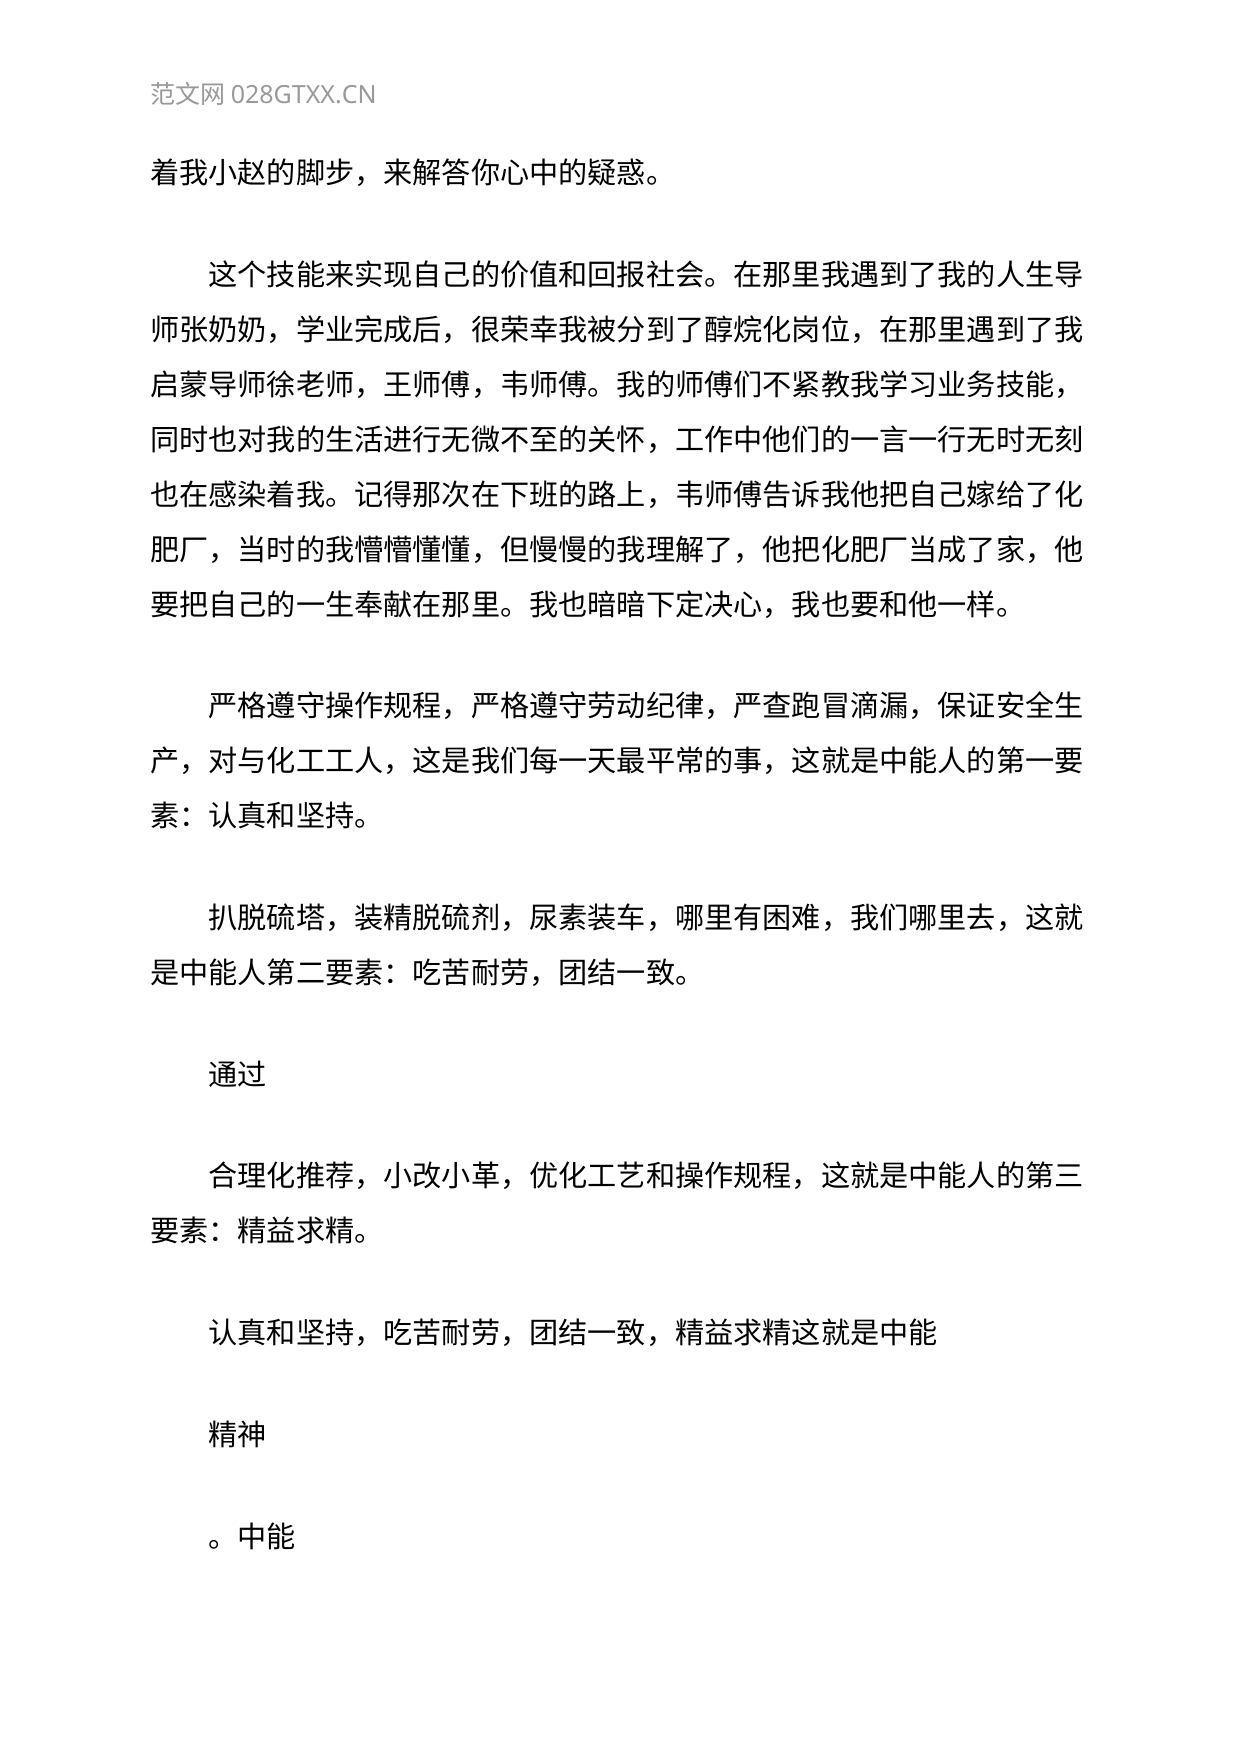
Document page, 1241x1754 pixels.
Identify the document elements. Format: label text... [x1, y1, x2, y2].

text 认真和坚持，吃苦耐劳，团结一致，精益求精这就是中能 [150, 1309, 1090, 1352]
text 扒脱硫塔，装精脱硫剂，尿素装车，哪里有困难，我们哪里去，这就是中能人第二要素：吃苦耐劳，团结一致。 [150, 894, 1090, 992]
text 精神 [150, 1411, 1090, 1454]
text 。中能 [150, 1513, 1090, 1555]
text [150, 150, 1090, 192]
text 通过 [150, 1051, 1090, 1093]
text 这个技能来实现自己的价值和回报社会。在那里我遇到了我的人生导师张奶奶，学业完成后，很荣幸我被分到了醇烷化岗位，在那里遇到了我启蒙导师徐老师，王师傅，韦师傅。我的师傅们不紧教我学习业务技能，同时也对我的生活进行无微不至的关怀，工作中他们的一言一行无时无刻也在感染着我。记得那次在下班的路上，韦师傅告诉我他把自己嫁给了化肥厂，当时的我懵懵懂懂，但慢慢的我理解了，他把化肥厂当成了家，他要把自己的一生奉献在那里。我也暗暗下定决心，我也要和他一样。 [150, 252, 1090, 623]
text 合理化推荐，小改小革，优化工艺和操作规程，这就是中能人的第三要素：精益求精。 [150, 1153, 1090, 1250]
text 严格遵守操作规程，严格遵守劳动纪律，严查跑冒滴漏，保证安全生产，对与化工工人，这是我们每一天最平常的事，这就是中能人的第一要素：认真和坚持。 [150, 683, 1090, 835]
